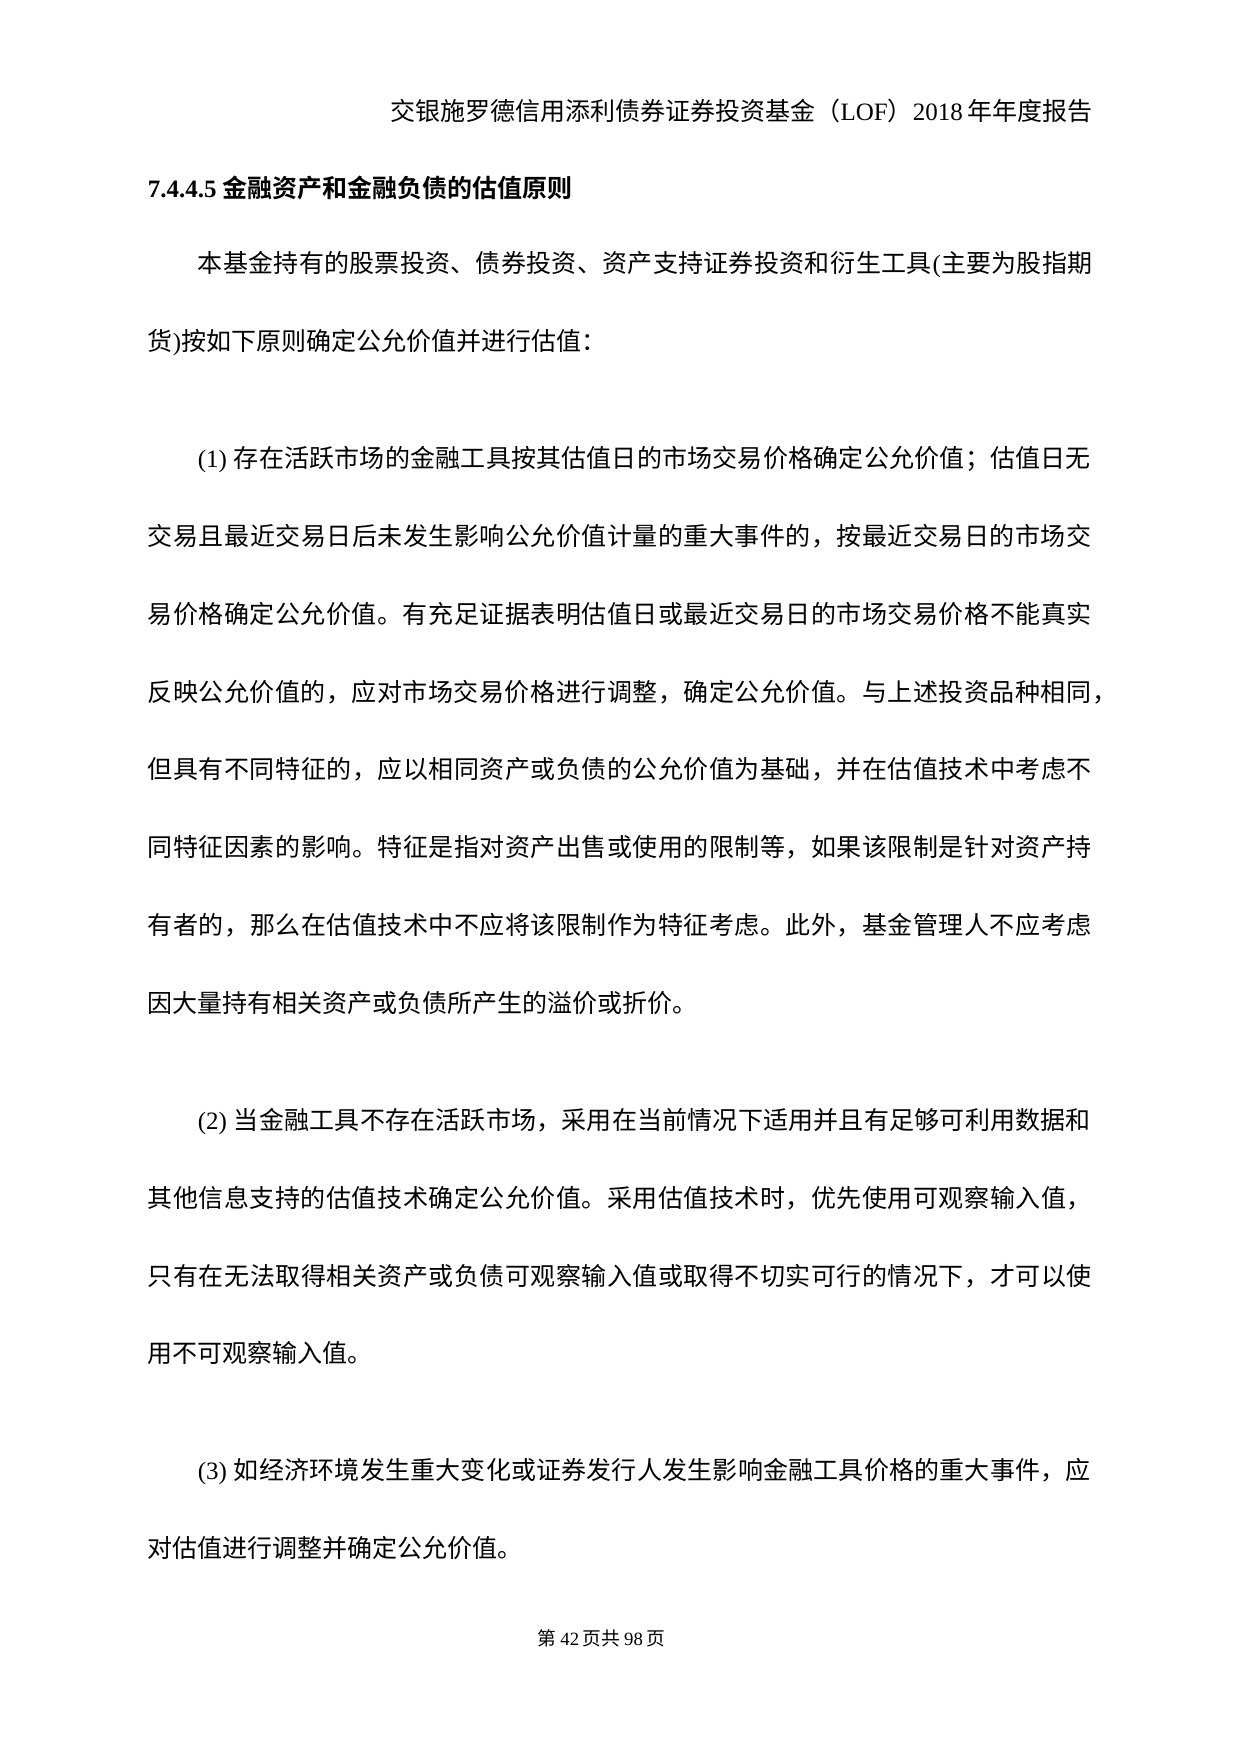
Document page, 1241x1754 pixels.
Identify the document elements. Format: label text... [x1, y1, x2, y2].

text (3) 如经济环境发生重大变化或证券发行人发生影响金融工具价格的重大事件，应对估值进行调整并确定公允价值。 [148, 1436, 1092, 1579]
subtitle 7.4.4.5 金融资产和金融负债的估值原则 [148, 154, 1092, 219]
text (1) 存在活跃市场的金融工具按其估值日的市场交易价格确定公允价值；估值日无交易且最近交易日后未发生影响公允价值计量的重大事件的，按最近交易日的市场交易价格确定公允价值。有充足证据表明估值日或最近交易日的市场交易价格不能真实反映公允价值的，应对市场交易价格进行调整，确定公允价值。与上述投资品种相同，但具有不同特征的，应以相同资产或负债的公允价值为基础，并在估值技术中考虑不同特征因素的影响。特征是指对资产出售或使用的限制等，如果该限制是针对资产持有者的，那么在估值技术中不应将该限制作为特征考虑。此外，基金管理人不应考虑因大量持有相关资产或负债所产生的溢价或折价。 [148, 424, 1092, 1034]
text (2) 当金融工具不存在活跃市场，采用在当前情况下适用并且有足够可利用数据和其他信息支持的估值技术确定公允价值。采用估值技术时，优先使用可观察输入值，只有在无法取得相关资产或负债可观察输入值或取得不切实可行的情况下，才可以使用不可观察输入值。 [148, 1086, 1092, 1384]
text 本基金持有的股票投资、债券投资、资产支持证券投资和衍生工具(主要为股指期货)按如下原则确定公允价值并进行估值： [148, 229, 1092, 372]
